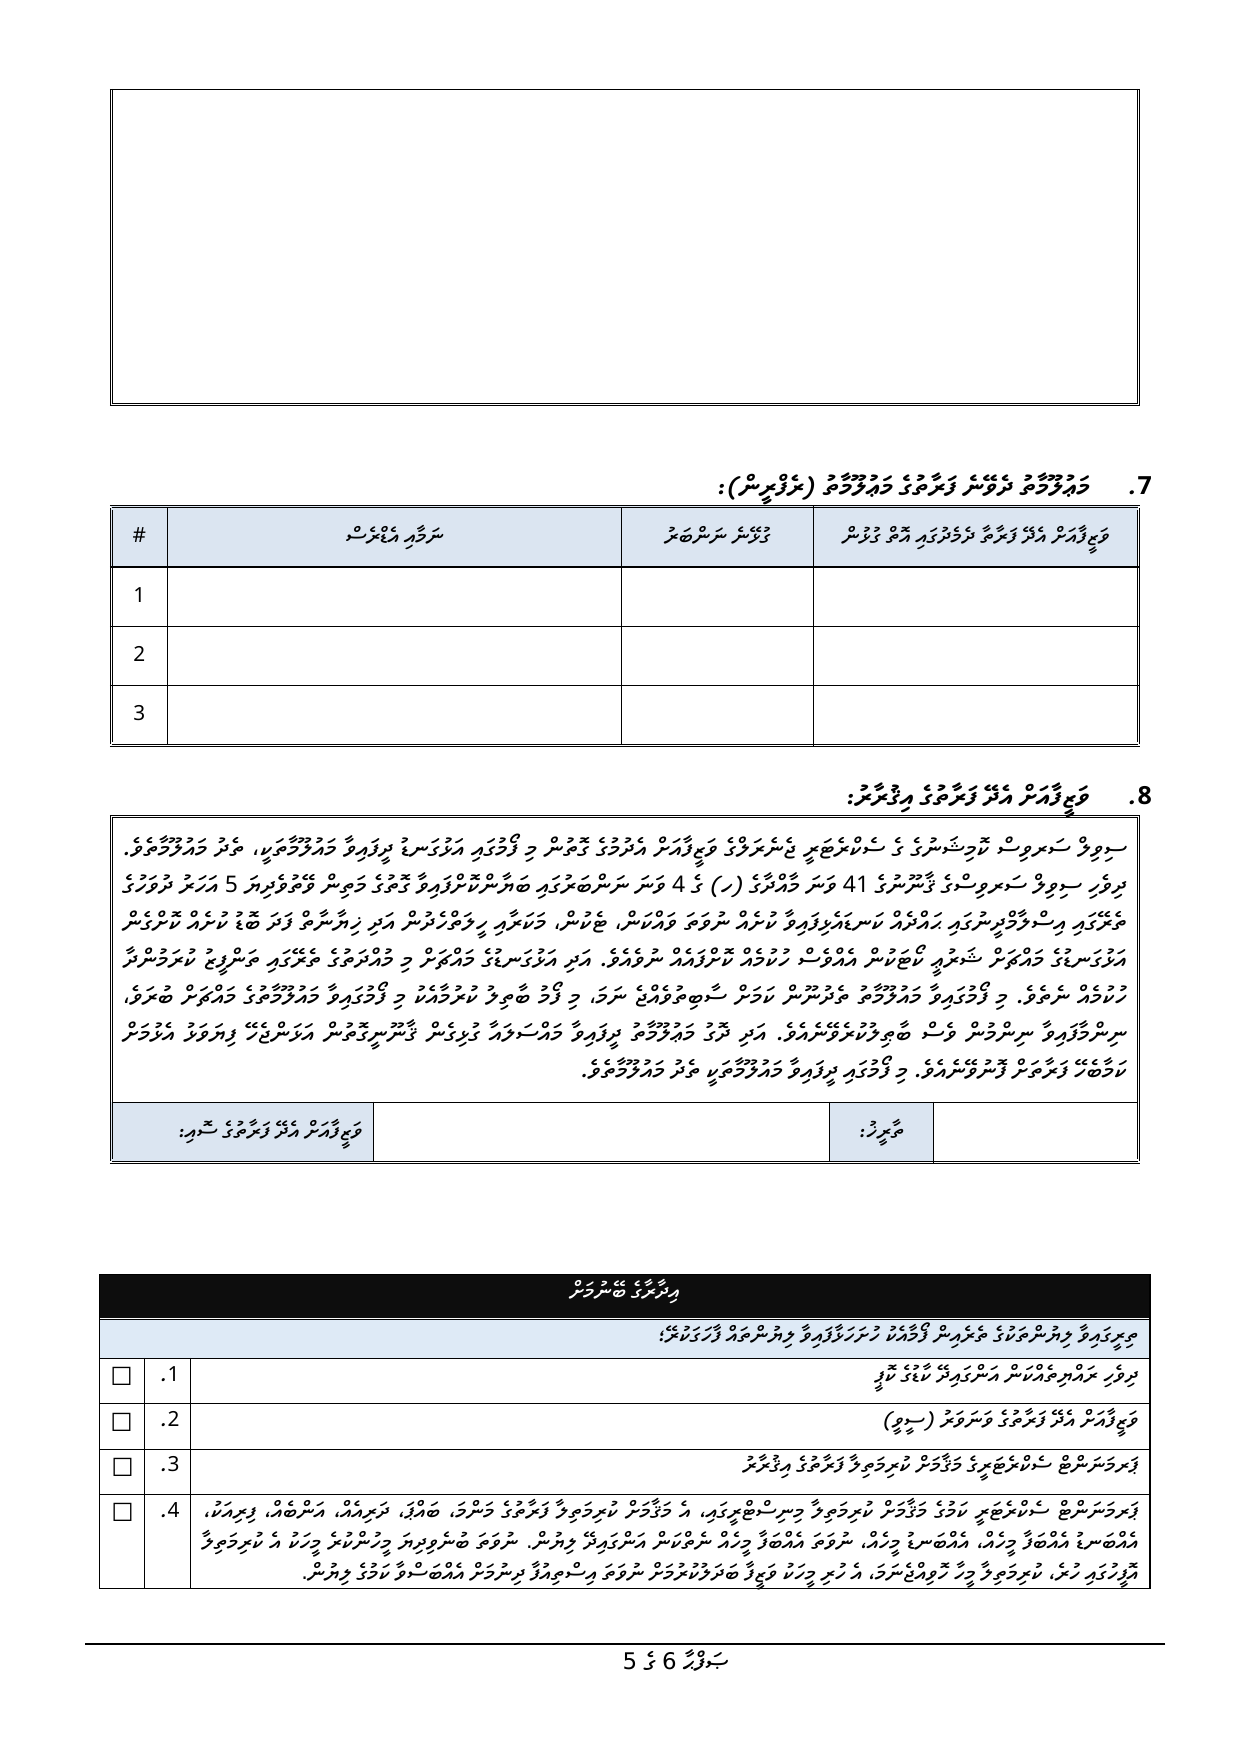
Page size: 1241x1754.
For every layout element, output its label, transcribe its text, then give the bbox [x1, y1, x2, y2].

table_header # [111, 508, 167, 566]
table_header ސިވިލް ސަރވިސް ކޮމިޝަނުގެ ގެ ސެކްރެޓަރީ ޖެނެރަލްގެ ވަޒީފާއަށް އެދުމުގެ ގޮތުން މި ފޯމުގައި އަޅުގަނޑު ދީފައިވާ މައުލޫމާތަކީ، ތެދު މައުލޫމާތެވެ. ދިވެހި ސިވިލް ސަރވިސްގެ ޤާނޫނުގެ 41 ވަނަ މާއްދާގެ (ހ) ގެ 4 ވަނަ ނަންބަރުގައި ބަޔާންކޮށްފައިވާ ގޮތުގެ މަތިން ވޭތުވެދިޔަ 5 އަހަރު ދުވަހުގެ ތެރޭގައި އިސްލާމްދީނުގައި ޙައްދެއް ކަނޑައެޅިފައިވާ ކުށެއް ނުވަތަ ވައްކަން، ޓެކުން، މަކަރާއި ހީލަތްހެދުން އަދި ޚިޔާނާތް ފަދަ ބޮޑު ކުށެއް ކޮށްގެން އަޅުގަނޑުގެ މައްޗަށް ޝަރުޢީ ކޯޓަކުން އެއްވެސް ހުކުމެއް ކޮށްފައެއް ނުވެއެވެ. އަދި އަޅުގަނޑުގެ މައްޗަށް މި މުއްދަތުގެ ތެރޭގައި ތަންފީޒު ކުރަމުންދާ ހުކުމެއް ނެތެވެ. މި ފޯމުގައިވާ މައުލޫމާތު ތެދުނޫން ކަމަށް ސާބިތުވެއްޖެ ނަމަ، މި ފޯމު ބާތިލު ކުރުމާއެކު މި ފޯމުގައިވާ މައުލޫމާތުގެ މައްޗަށް ބުރަވެ، ނިންމާފައިވާ ނިންމުން ވެސް ބާޠިލުކުރެވޭނެއެވެ. އަދި ދޮގު މަޢުލޫމާތު ދީފައިވާ މައްސަލައާ ގުޅިގެން ޤާނޫނީގޮތުން އަޅަންޖެހޭ ފިޔަވަޅު އެޅުމަށް ކަމާބެހޭ ފަރާތަށް ފޮނުވޭނެއެވެ. މި ފޯމުގައި ދީފައިވާ މައުލޫމާތަކީ ތެދު މައުލޫމާތެވެ. [113, 818, 1137, 1102]
table_cell [934, 1103, 1138, 1161]
table_header އިދާރާގެ ބޭނުމަށް [100, 1275, 1149, 1318]
table_cell [814, 568, 1137, 626]
table_cell ޕަރމަނަންޓް ސެކްރެޓަރީގެ މަޤާމަށް ކުރިމަތިލާ ފަރާތުގެ އިޤުރާރު [191, 1450, 1149, 1494]
table_cell ވަޒީފާއަށް އެދޭ ފަރާތުގެ ސޮއި: [111, 1102, 373, 1161]
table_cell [113, 90, 1137, 403]
table_cell ވަޒީފާއަށް އެދޭ ފަރާތުގެ ވަނަވަރު (ސީވީ) [191, 1404, 1149, 1448]
table_cell ދިވެހި ރައްޔިތެއްކަން އަންގައިދޭ ކާޑުގެ ކޮޕީ [191, 1359, 1149, 1403]
table_cell [168, 686, 621, 744]
table_header ނަމާއި އެޑްރެސް [168, 508, 621, 566]
table_cell 2 [113, 627, 167, 685]
table_cell [168, 568, 621, 626]
table_cell ☐ [100, 1359, 144, 1403]
table_header ގުޅޭނެ ނަންބަރު [622, 508, 813, 566]
table_cell 3 [111, 686, 167, 744]
list މަޢުލޫމާތު ދެވޭނެ ފަރާތުގެ މަޢުލޫމާތު (ރެފްރީން): [84, 468, 1128, 505]
table_cell [814, 686, 1138, 744]
table_cell 4. [145, 1495, 190, 1588]
table_cell ތާރީޚު: [830, 1103, 933, 1161]
table_cell [814, 627, 1137, 685]
table_cell 1. [145, 1359, 190, 1403]
table_cell ޕަރމަނަންޓް ސެކްރެޓަރީ ކަމުގެ މަޤާމަށް ކުރިމަތިލާ މިނިސްޓްރީގައި، އެ މަޤާމަށް ކުރިމަތިލާ ފަރާތުގެ މަންމަ، ބައްޕަ، ދަރިއެއް، އަންބެއް، ފިރިއަކު، އެއްބަނޑު އެއްބަފާ މީހެއް، އެއްބަނޑު މީހެއް، ނުވަތަ އެއްބަފާ މީހެއް ނެތްކަން އަންގައިދޭ ލިޔުން. ނުވަތަ ބުނެވިދިޔަ މީހުންކުރެ މީހަކު އެ ކުރިމަތިލާ އޮފީހުގައި ހުރެ، ކުރިމަތިލާ މީހާ ހޮވިއްޖެނަމަ، އެ ހުރި މީހަކު ވަޒީފާ ބަދަލުކުރުމަށް ނުވަތަ އިސްތިއުފާ ދިނުމަށް އެއްބަސްވާ ކަމުގެ ލިޔުން. [191, 1495, 1149, 1588]
list ވަޒީފާއަށް އެދޭ ފަރާތުގެ އިޤުރާރު: [84, 778, 1128, 815]
table_cell [622, 686, 813, 744]
table_cell [622, 627, 813, 685]
table_cell ☐ [100, 1495, 144, 1588]
table_header ވަޒީފާއަށް އެދޭ ފަރާތާ ދެމެދުގައި އޮތް ގުޅުން [814, 508, 1138, 566]
table_cell [374, 1103, 829, 1161]
table_cell 3. [145, 1450, 190, 1494]
table_cell [622, 568, 813, 626]
table_cell ތިރީގައިވާ ލިޔުންތަކުގެ ތެރެއިން ފޯމާއެކު ހުށަހަޅާފައިވާ ލިޔުންތައް ފާހަގަކުރޭ؛ [100, 1320, 1149, 1358]
table_cell [168, 627, 621, 685]
table_cell 1 [113, 568, 167, 626]
table_cell ☐ [100, 1404, 144, 1448]
table_cell 2. [145, 1404, 190, 1448]
table_cell ☐ [100, 1450, 144, 1494]
